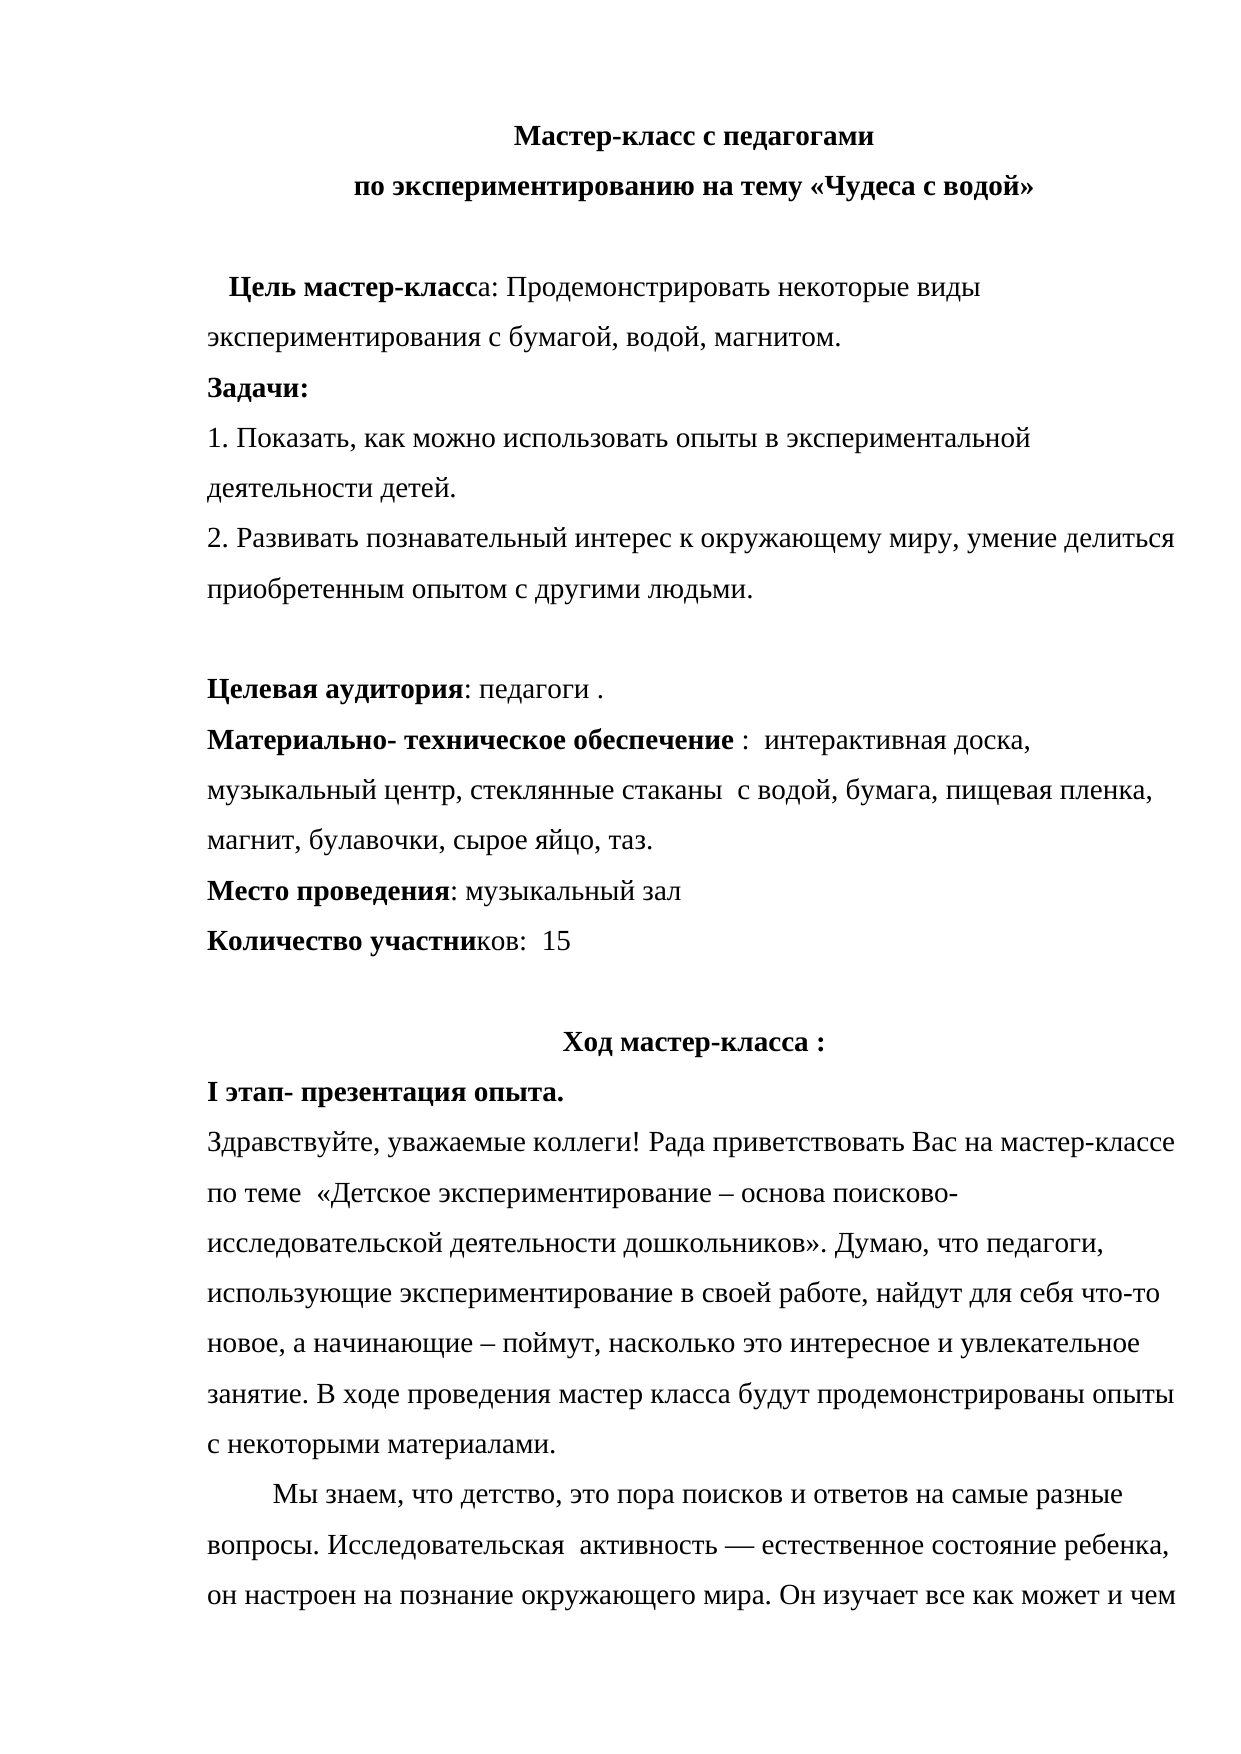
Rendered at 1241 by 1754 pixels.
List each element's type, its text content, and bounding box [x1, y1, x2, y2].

text Место проведения: музыкальный зал [207, 873, 1181, 906]
text Целевая аудитория: педагоги . [207, 672, 1181, 705]
text по экспериментированию на тему «Чудеса с водой» [207, 168, 1181, 202]
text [207, 1124, 1181, 1611]
text Ход мастер-класса : [207, 973, 1181, 1057]
text Количество участников: 15 [207, 923, 1181, 957]
text Материально- техническое обеспечение : интерактивная доска, музыкальный центр, стеклянные стаканы с водой, бумага, пищевая пленка, магнит, булавочки, сырое яйцо, таз. [207, 722, 1181, 856]
text Мастер-класс с педагогами [207, 118, 1181, 152]
text Задачи: 1. Показать, как можно использовать опыты в экспериментальной деятельности детей. 2. Развивать познавательный интерес к окружающему миру, умение делиться приобретенным опытом с другими людьми. [207, 370, 1181, 604]
text Цель мастер-класса: Продемонстрировать некоторые виды экспериментирования с бумагой, водой, магнитом. [207, 269, 1181, 353]
text I этап- презентация опыта. [207, 1074, 1181, 1108]
